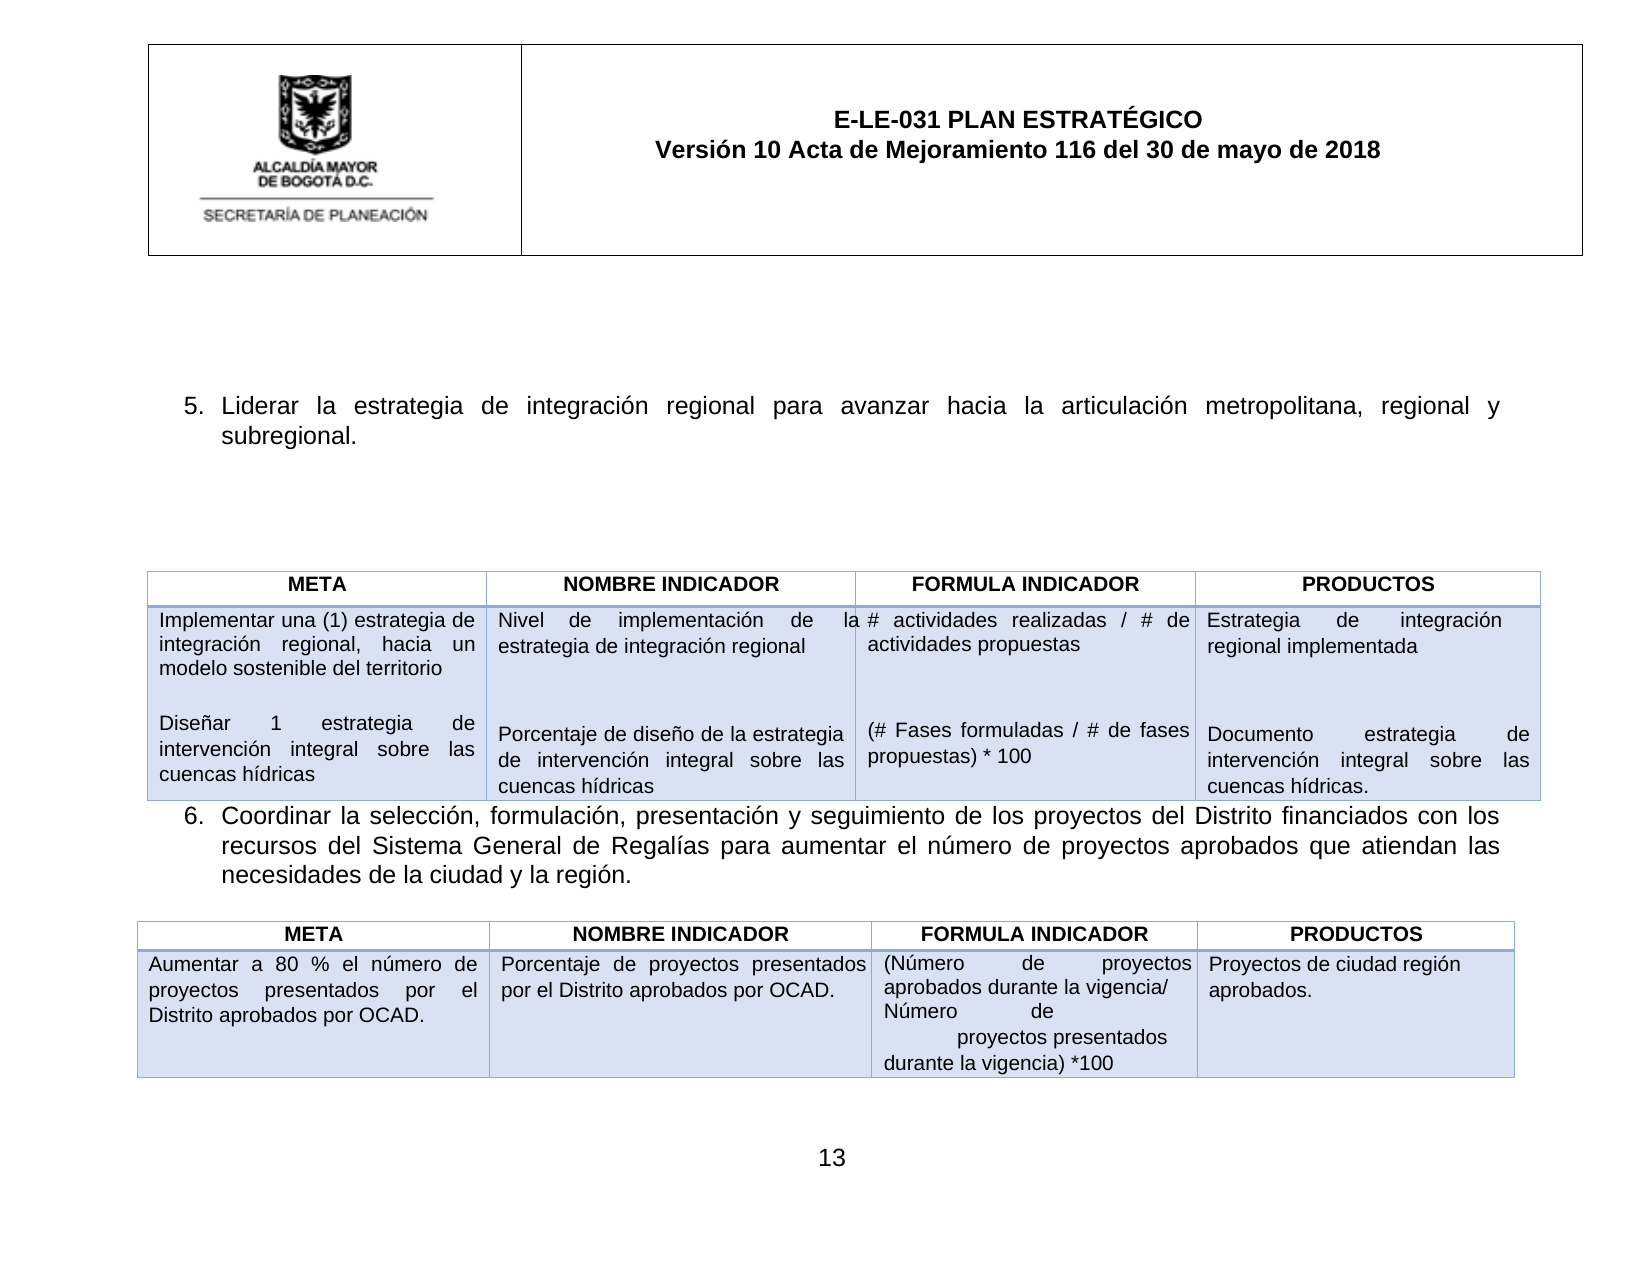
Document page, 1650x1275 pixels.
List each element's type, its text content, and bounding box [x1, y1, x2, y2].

table_cell Nivel de implementación de la estrategia de integración regional Porcentaje de diseño de la estrategia de intervención integral sobre las cuencas hídricas [487, 608, 855, 800]
table_cell Proyectos de ciudad región aprobados. [1198, 952, 1514, 1077]
table_cell Implementar una (1) estrategia de integración regional, hacia un modelo sostenible del territorio Diseñar 1 estrategia de intervención integral sobre las cuencas hídricas [148, 608, 486, 800]
table_cell Porcentaje de proyectos presentados por el Distrito aprobados por OCAD. [490, 952, 871, 1077]
table_header PRODUCTOS [1198, 922, 1514, 948]
table_header PRODUCTOS [1196, 572, 1540, 605]
table_cell # actividades realizadas / # de actividades propuestas (# Fases formuladas / # de fases propuestas) * 100 [856, 608, 1195, 800]
list Liderar la estrategia de integración regional para avanzar hacia la articulación metropolitana, regional y subregional. [184, 391, 1503, 449]
table_header FORMULA INDICADOR [872, 922, 1197, 948]
table_header META [138, 922, 489, 948]
picture [191, 75, 444, 222]
table_header NOMBRE INDICADOR [487, 572, 855, 605]
table_cell Aumentar a 80 % el número de proyectos presentados por el Distrito aprobados por OCAD. [138, 952, 489, 1077]
table_cell (Número de proyectos aprobados durante la vigencia/ Número de proyectos presentados durante la vigencia) *100 [872, 952, 1197, 1077]
table_header FORMULA INDICADOR [856, 572, 1195, 605]
table_header META [148, 572, 486, 605]
table_cell Estrategia de integración regional implementada Documento estrategia de intervención integral sobre las cuencas hídricas. [1196, 608, 1540, 800]
list Coordinar la selección, formulación, presentación y seguimiento de los proyectos del Distrito financiados con los recursos del Sistema General de Regalías para aumentar el número de proyectos aprobados que atiendan las necesidades de la ciudad y la región. [184, 801, 1503, 889]
table_header NOMBRE INDICADOR [490, 922, 871, 948]
